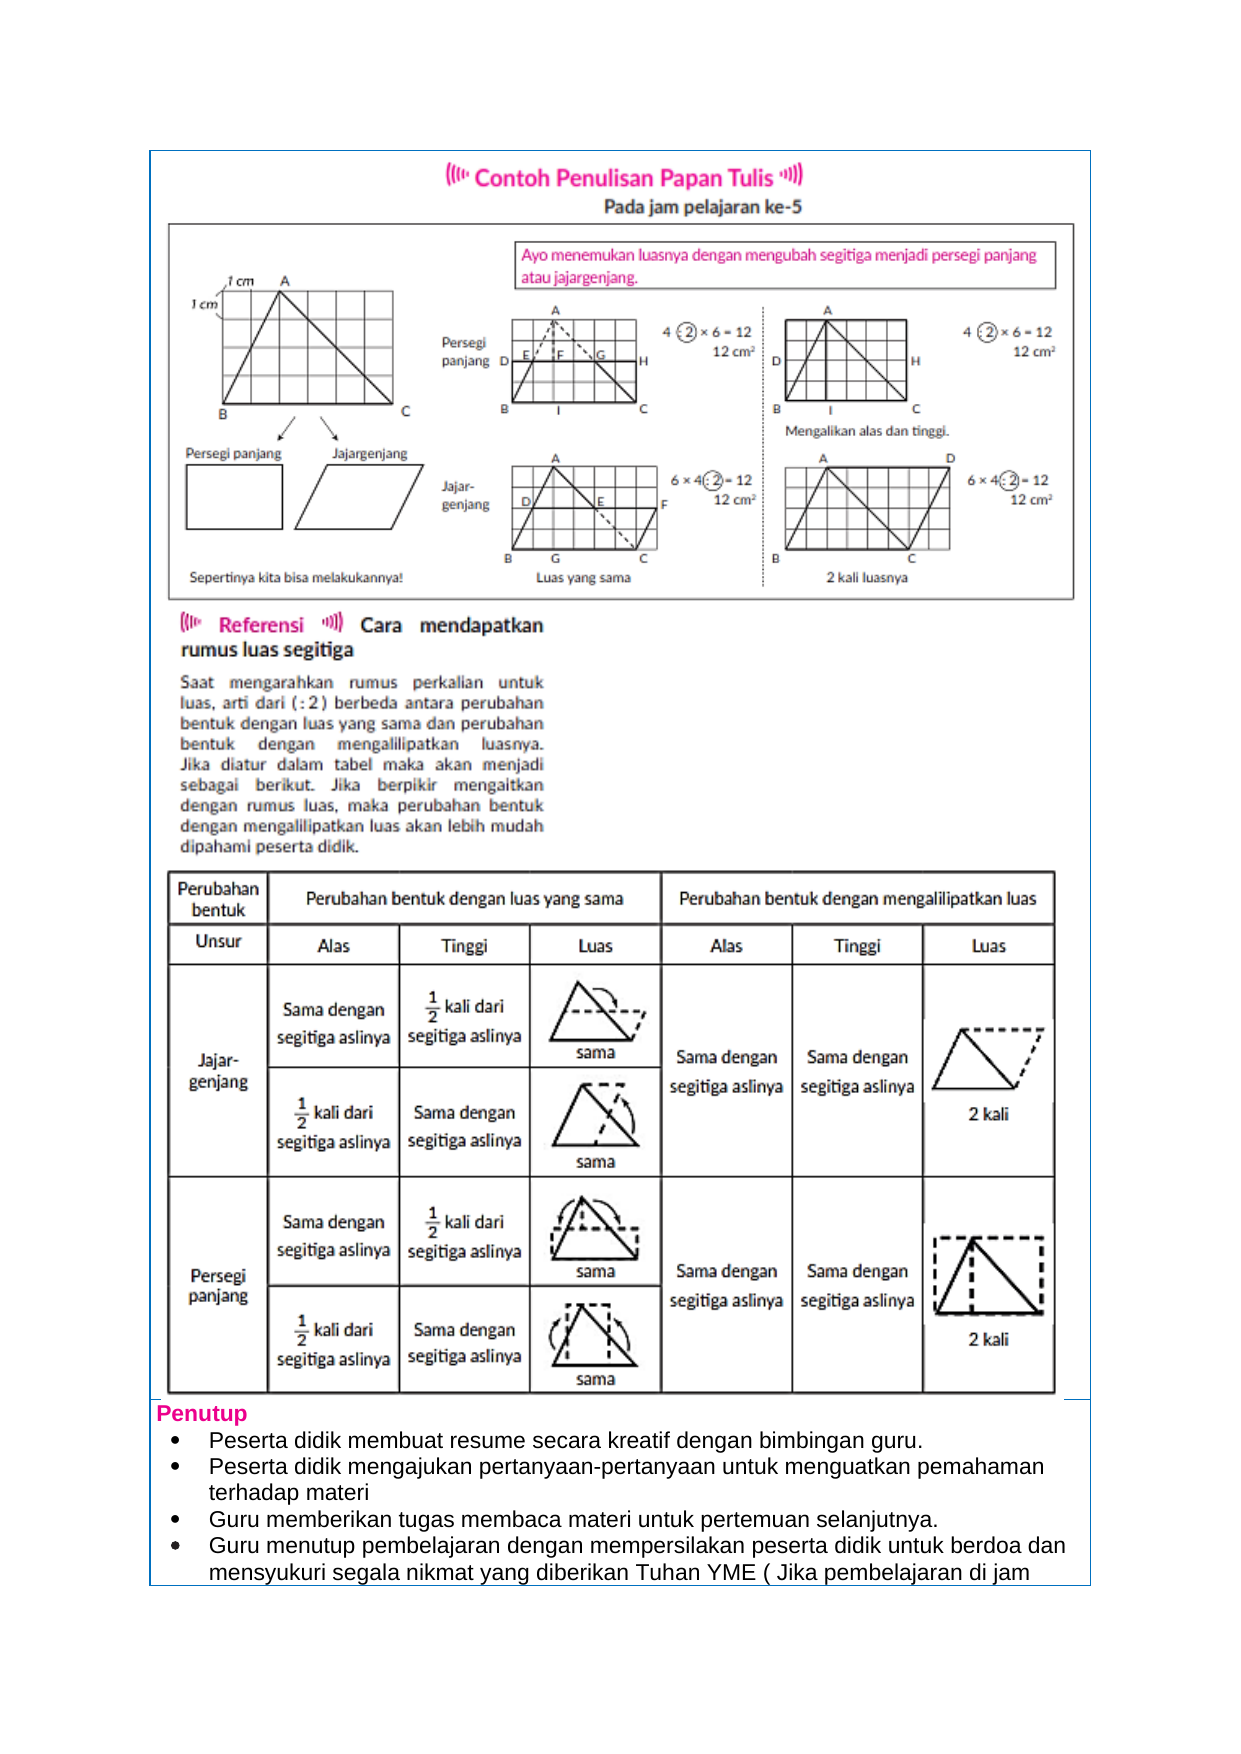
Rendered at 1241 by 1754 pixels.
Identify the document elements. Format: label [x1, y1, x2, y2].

table_cell [561, 151, 1090, 1399]
picture [161, 151, 1079, 1400]
table_cell [151, 151, 430, 1399]
table_cell [151, 1400, 1090, 1585]
